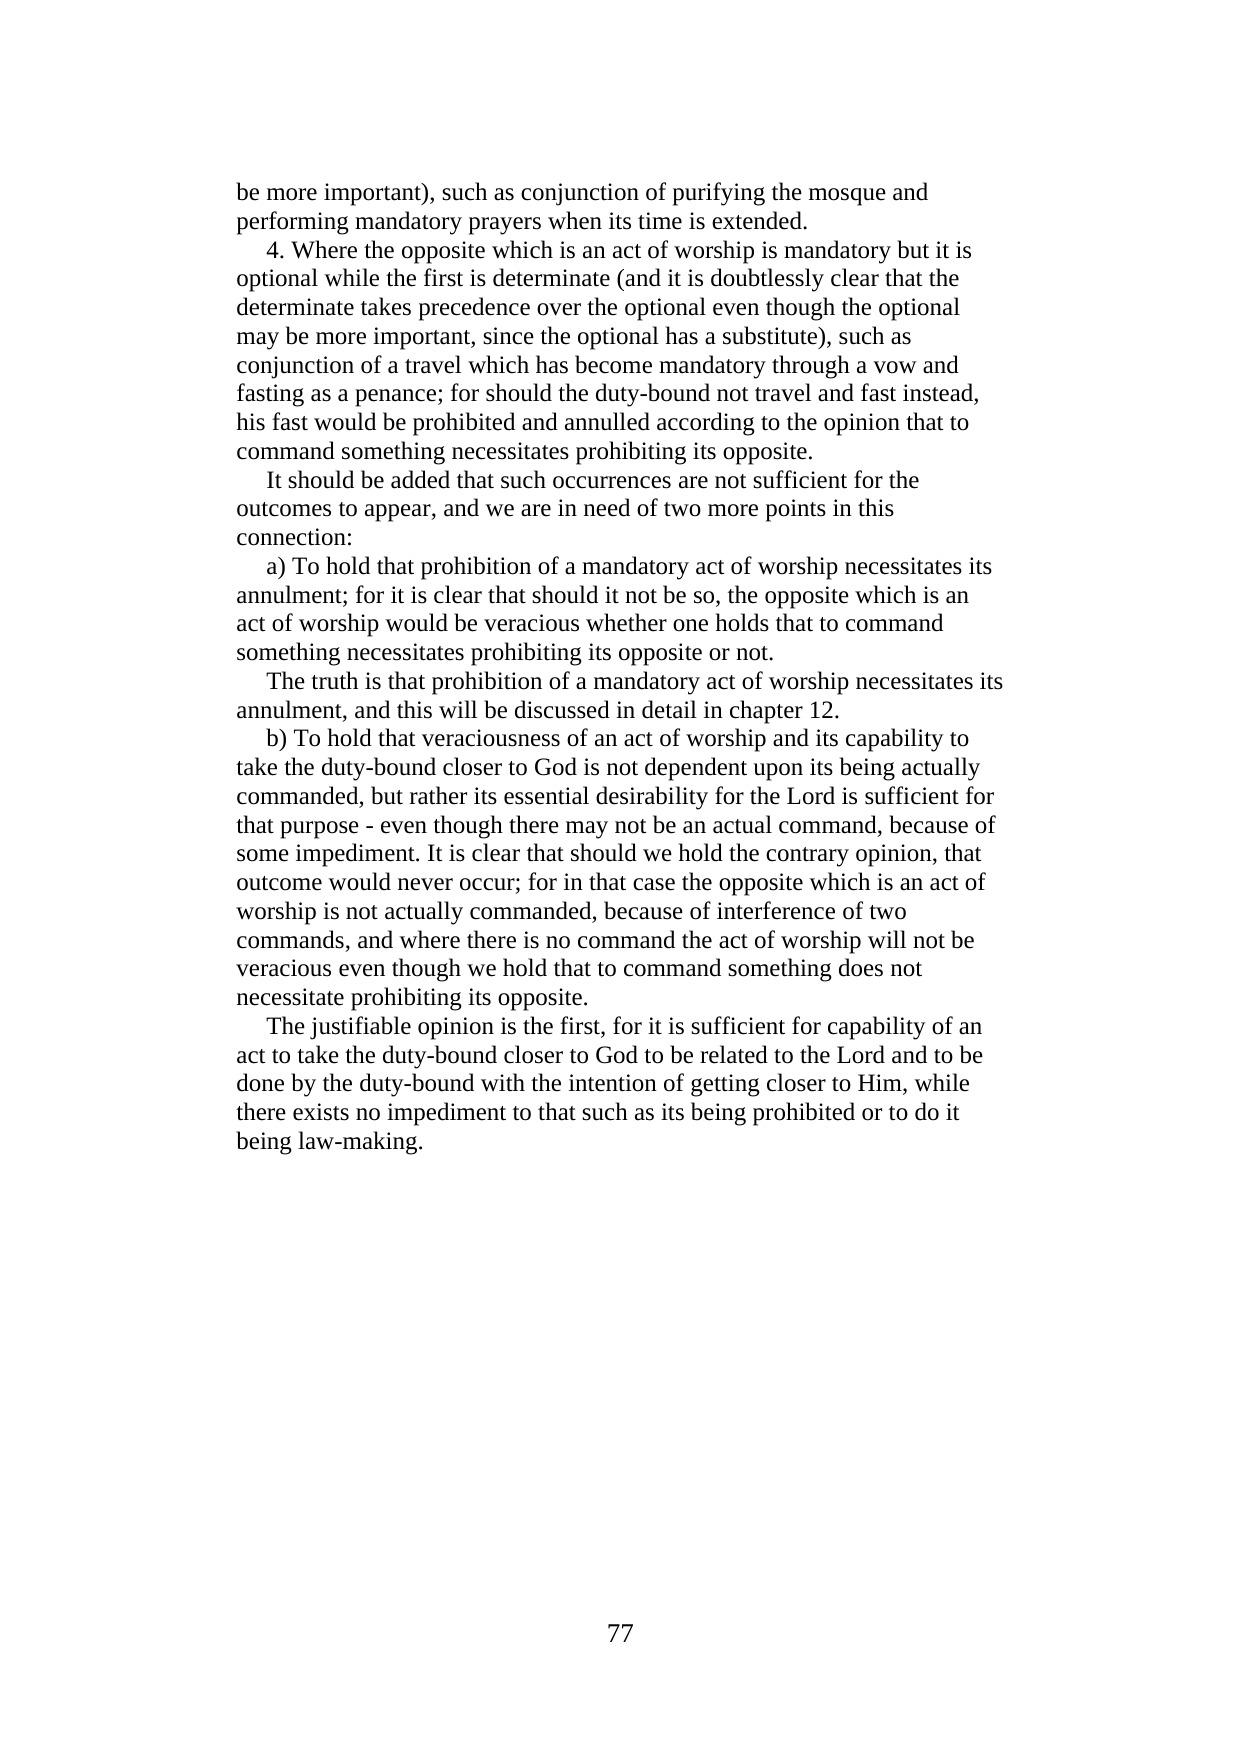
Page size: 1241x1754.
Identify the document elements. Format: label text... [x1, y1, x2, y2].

text The justifiable opinion is the first, for it is sufficient for capability of an act to take the duty-bound closer to God to be related to the Lord and to be done by the duty-bound with the intention of getting closer to Him, while there exists no impediment to that such as its being prohibited or to do it being law-making. [236, 1011, 1004, 1155]
text 4. Where the opposite which is an act of worship is mandatory but it is optional while the first is determinate (and it is doubtlessly clear that the determinate takes precedence over the optional even though the optional may be more important, since the optional has a substitute), such as conjunction of a travel which has become mandatory through a vow and fasting as a penance; for should the duty-bound not travel and fast instead, his fast would be prohibited and annulled according to the opinion that to command something necessitates prohibiting its opposite. [236, 235, 1004, 465]
text a) To hold that prohibition of a mandatory act of worship necessitates its annulment; for it is clear that should it not be so, the opposite which is an act of worship would be veracious whether one holds that to command something necessitates prohibiting its opposite or not. [236, 551, 1004, 666]
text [236, 177, 1004, 235]
text The truth is that prohibition of a mandatory act of worship necessitates its annulment, and this will be discussed in detail in chapter 12. [236, 666, 1004, 723]
text b) To hold that veraciousness of an act of worship and its capability to take the duty-bound closer to God is not dependent upon its being actually commanded, but rather its essential desirability for the Lord is sufficient for that purpose - even though there may not be an actual command, because of some impediment. It is clear that should we hold the contrary opinion, that outcome would never occur; for in that case the opposite which is an act of worship is not actually commanded, because of interference of two commands, and where there is no command the act of worship will not be veracious even though we hold that to command something does not necessitate prohibiting its opposite. [236, 723, 1004, 1011]
text It should be added that such occurrences are not sufficient for the outcomes to appear, and we are in need of two more points in this connection: [236, 465, 1004, 551]
